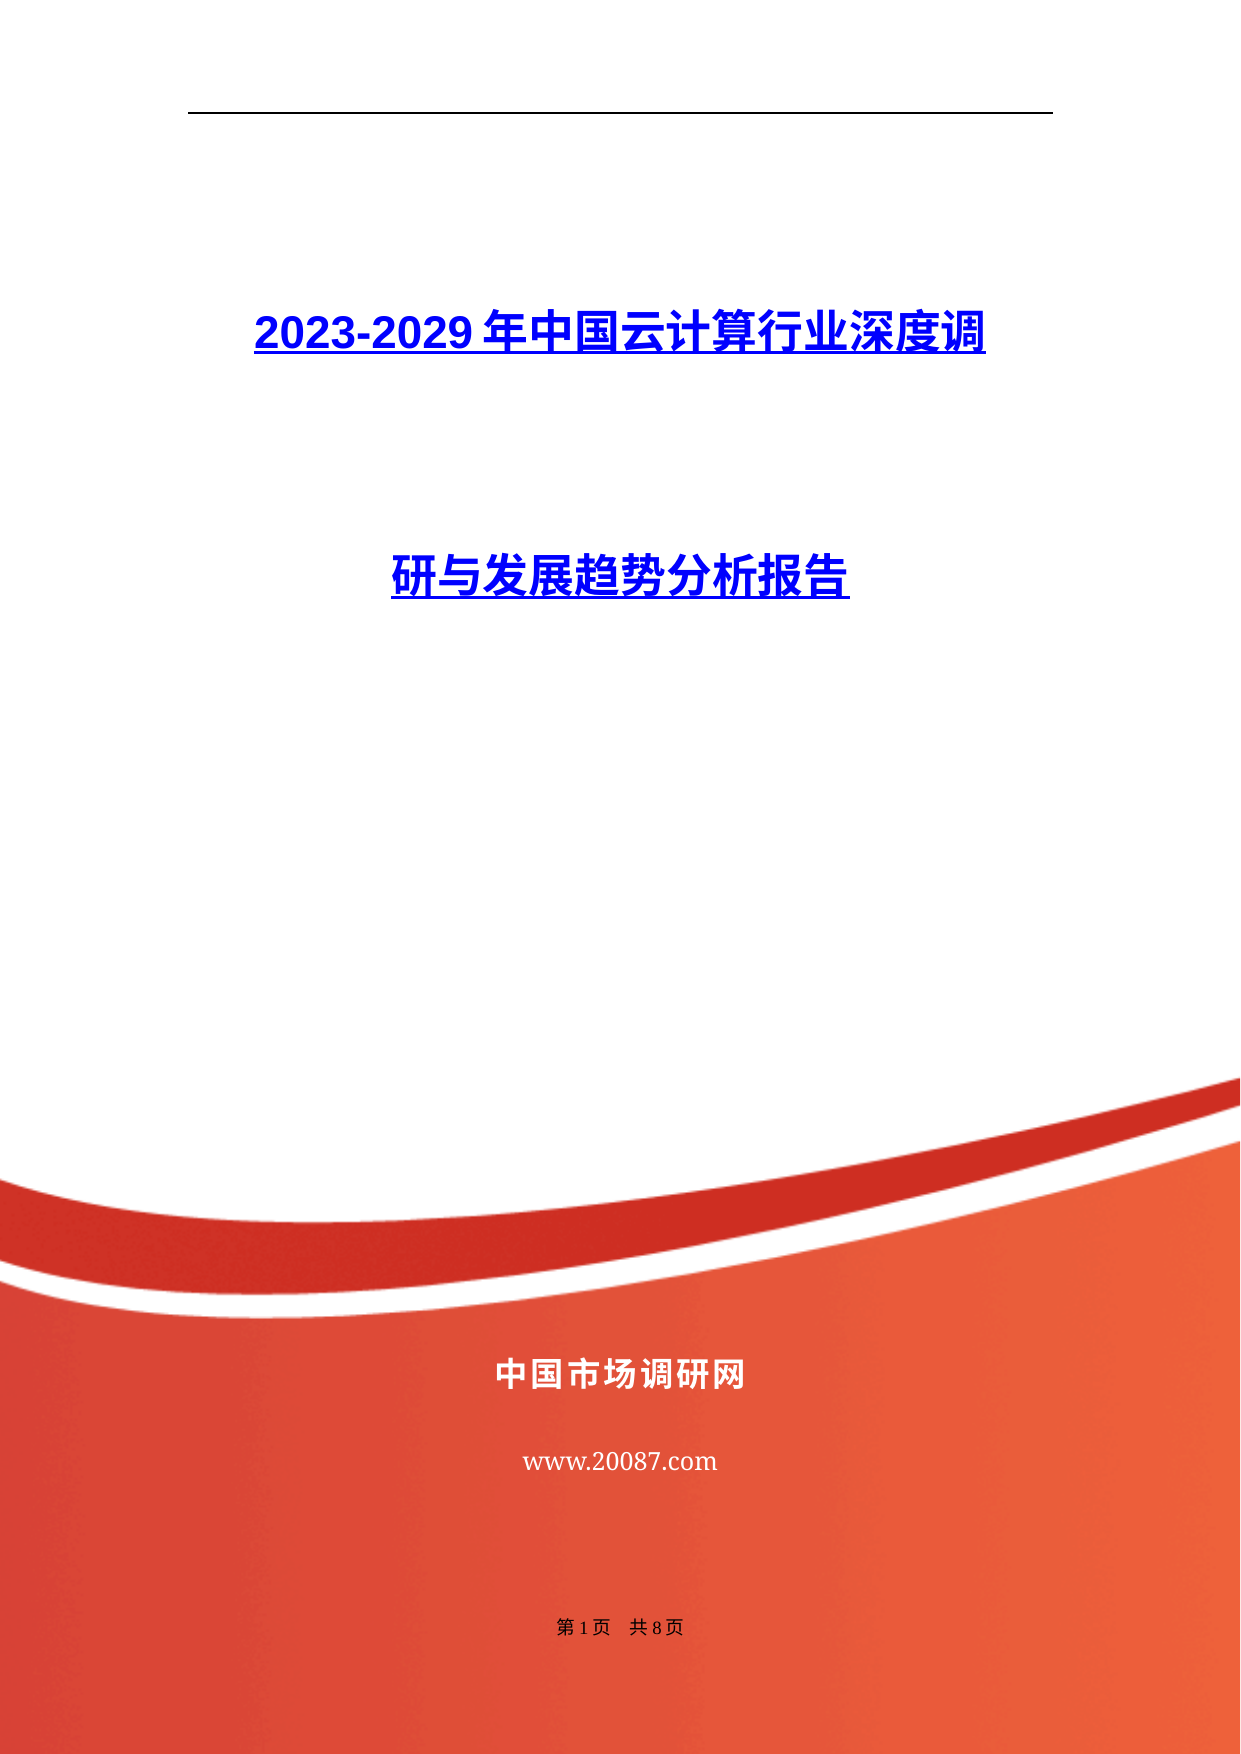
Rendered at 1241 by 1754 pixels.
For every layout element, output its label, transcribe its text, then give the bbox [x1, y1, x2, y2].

subtitle 中国市场调研网 [187, 1339, 1053, 1404]
table_header 2023-2029年中国云计算行业深度调研与发展趋势分析报告 [188, 207, 1053, 773]
picture [0, 1006, 1241, 1754]
text www.20087.com [187, 1428, 1053, 1493]
